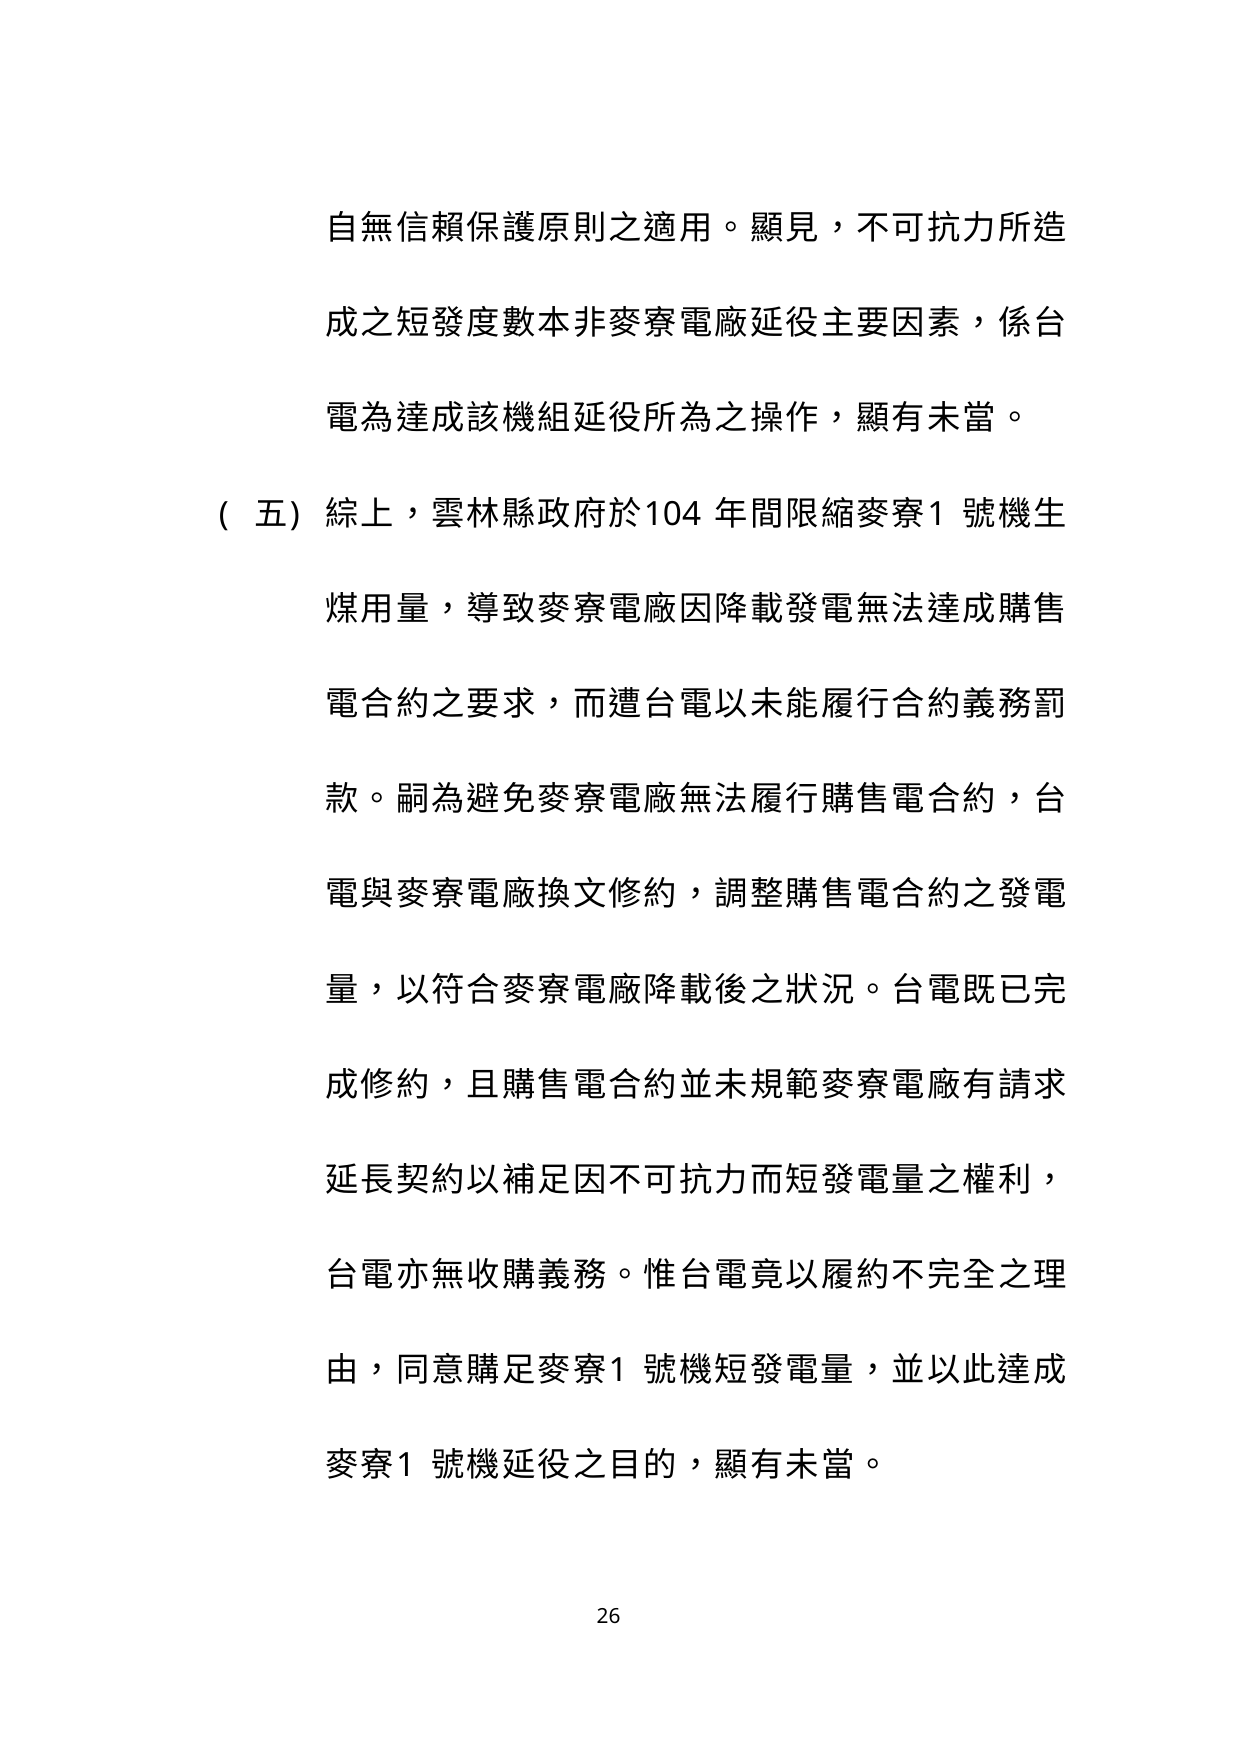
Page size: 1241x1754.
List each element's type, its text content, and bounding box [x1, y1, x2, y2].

subtitle 綜上，雲林縣政府於104年間限縮麥寮1號機生煤用量，導致麥寮電廠因降載發電無法達成購售電合約之要求，而遭台電以未能履行合約義務罰款。嗣為避免麥寮電廠無法履行購售電合約，台電與麥寮電廠換文修約，調整購售電合約之發電量，以符合麥寮電廠降載後之狀況。台電既已完成修約，且購售電合約並未規範麥寮電廠有請求延長契約以補足因不可抗力而短發電量之權利，台電亦無收購義務。惟台電竟以履約不完全之理由，同意購足麥寮1號機短發電量，並以此達成麥寮1號機延役之目的，顯有未當。 [219, 463, 1069, 1510]
